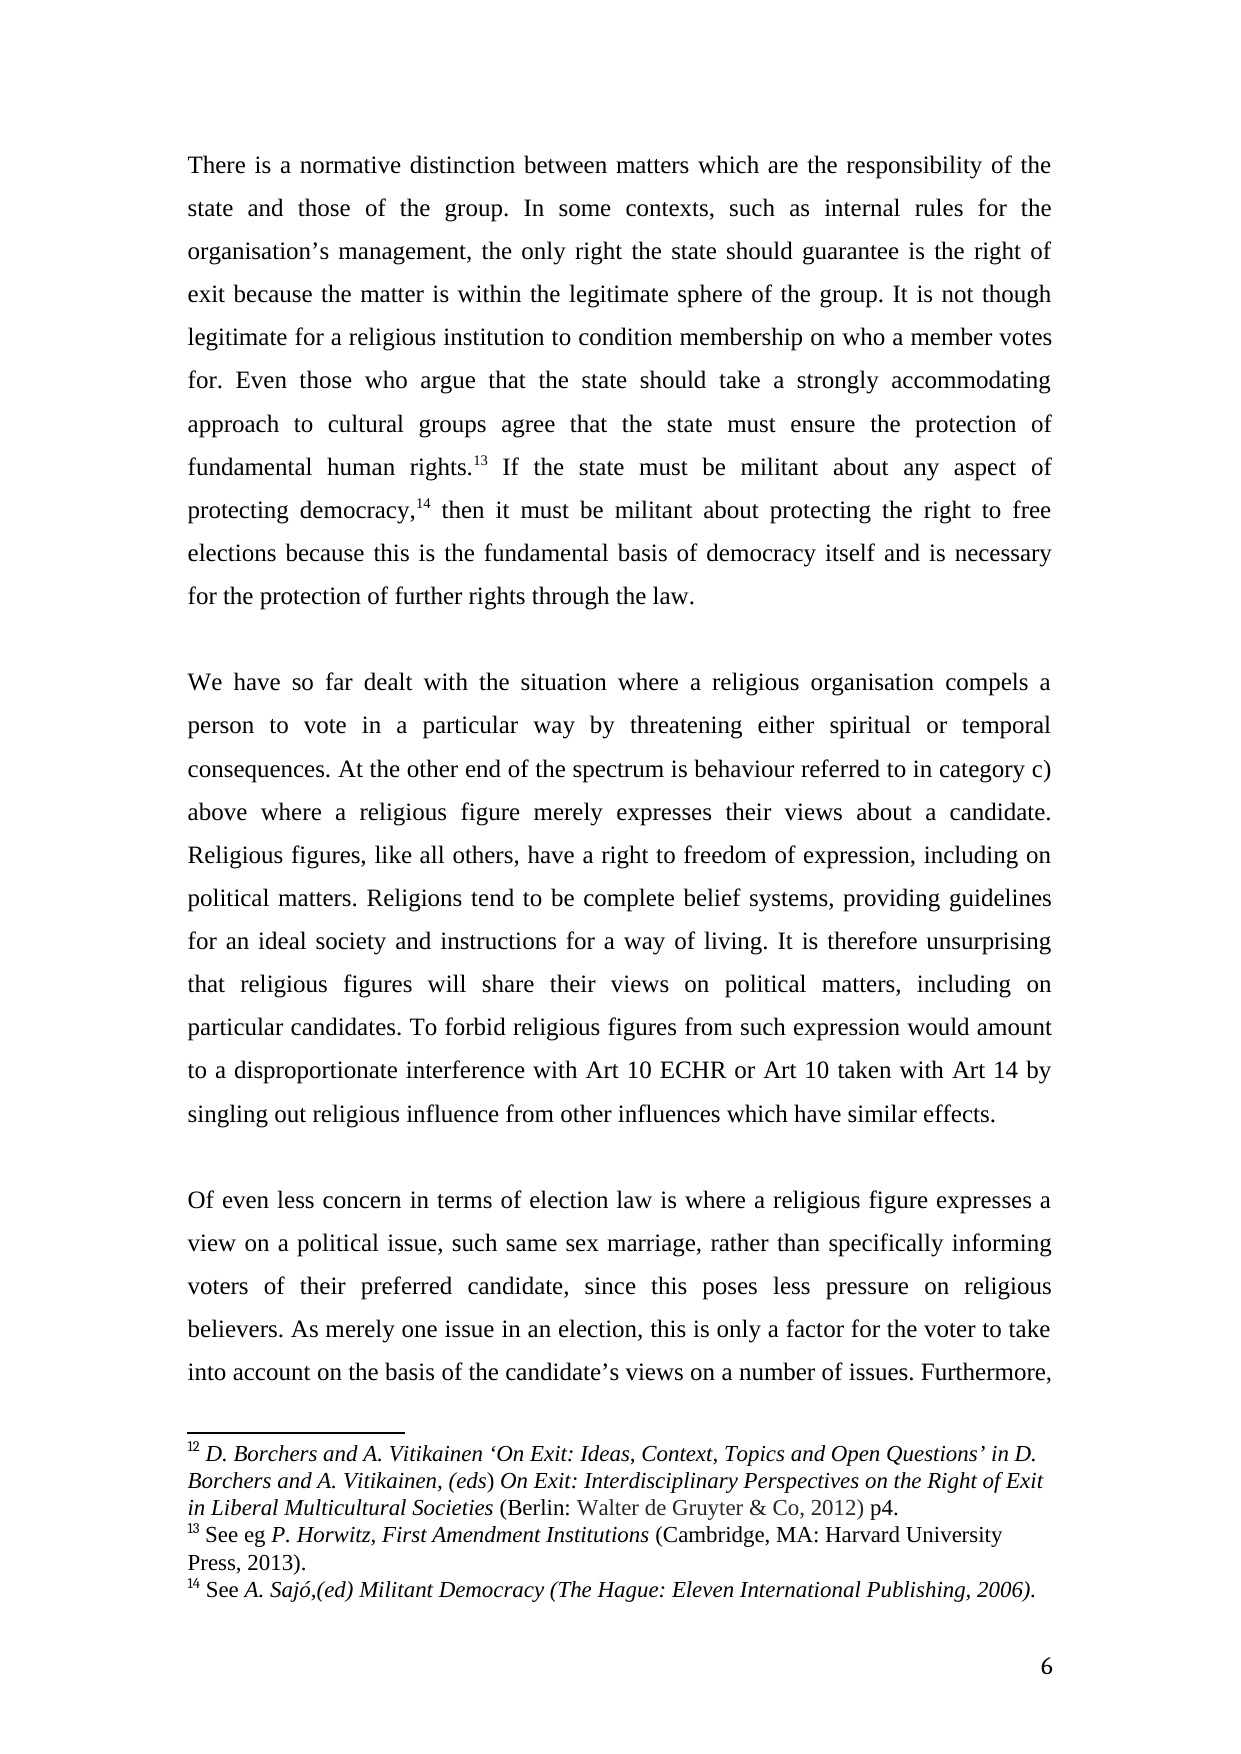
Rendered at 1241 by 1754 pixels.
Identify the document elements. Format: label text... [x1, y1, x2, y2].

text We have so far dealt with the situation where a religious organisation compels a person to vote in a particular way by threatening either spiritual or temporal consequences. At the other end of the spectrum is behaviour referred to in category c) above where a religious figure merely expresses their views about a candidate. Religious figures, like all others, have a right to freedom of expression, including on political matters. Religions tend to be complete belief systems, providing guidelines for an ideal society and instructions for a way of living. It is therefore unsurprising that religious figures will share their views on political matters, including on particular candidates. To forbid religious figures from such expression would amount to a disproportionate interference with Art 10 ECHR or Art 10 taken with Art 14 by singling out religious influence from other influences which have similar effects. [187, 667, 1053, 1127]
text There is a normative distinction between matters which are the responsibility of the state and those of the group. In some contexts, such as internal rules for the organisation’s management, the only right the state should guarantee is the right of exit because the matter is within the legitimate sphere of the group. It is not though legitimate for a religious institution to condition membership on who a member votes for. Even those who argue that the state should take a strongly accommodating approach to cultural groups agree that the state must ensure the protection of fundamental human rights. If the state must be militant about any aspect of protecting democracy, then it must be militant about protecting the right to free elections because this is the fundamental basis of democracy itself and is necessary for the protection of further rights through the law. [187, 150, 1053, 610]
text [187, 1185, 1053, 1386]
